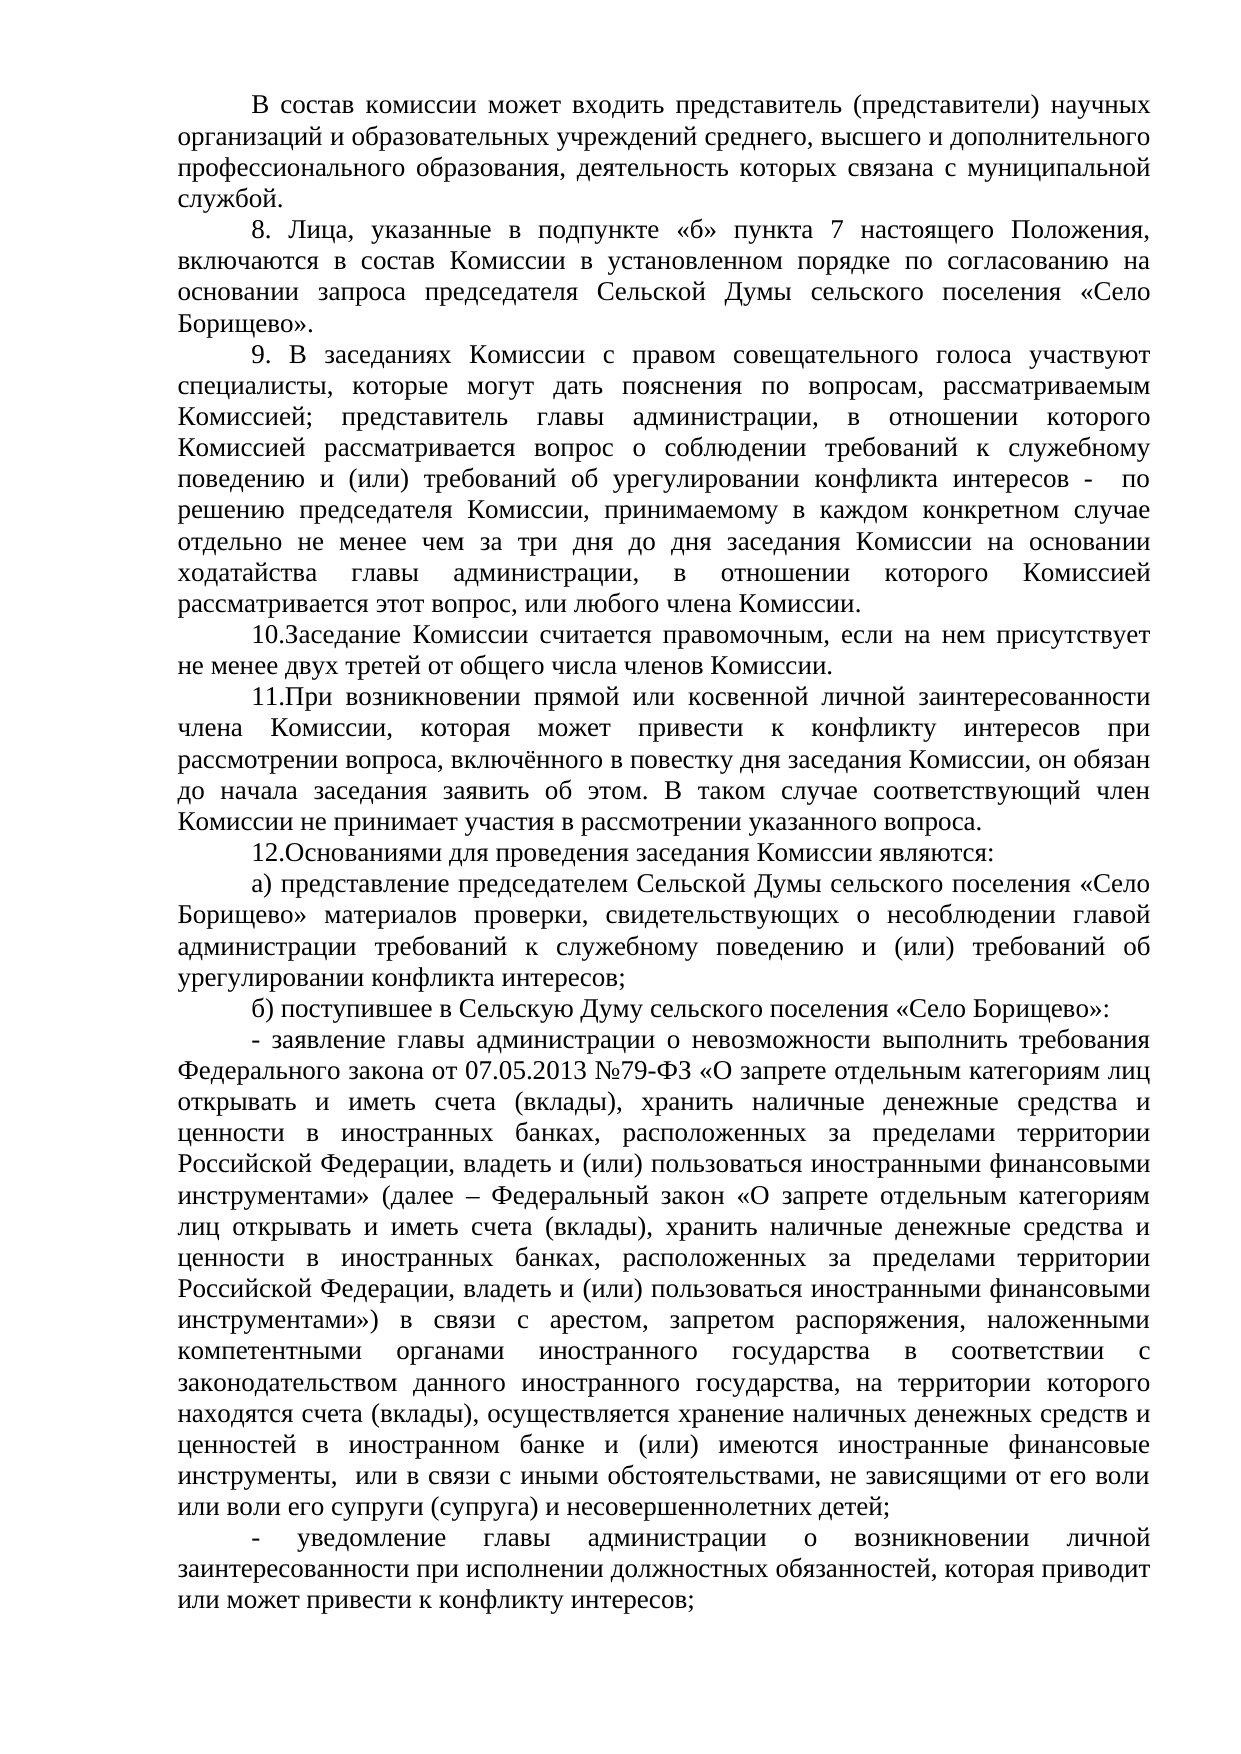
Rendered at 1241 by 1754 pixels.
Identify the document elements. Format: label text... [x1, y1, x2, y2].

text 8. Лица, указанные в подпункте «б» пункта 7 настоящего Положения, включаются в состав Комиссии в установленном порядке по согласованию на основании запроса председателя Сельской Думы сельского поселения «Село Борищево». [177, 213, 1152, 338]
text а) представление председателем Сельской Думы сельского поселения «Село Борищево» материалов проверки, свидетельствующих о несоблюдении главой администрации требований к служебному поведению и (или) требований об урегулировании конфликта интересов; [177, 867, 1152, 992]
text б) поступившее в Сельскую Думу сельского поселения «Село Борищево»: [177, 992, 1152, 1023]
text В состав комиссии может входить представитель (представители) научных организаций и образовательных учреждений среднего, высшего и дополнительного профессионального образования, деятельность которых связана с муниципальной службой. [177, 89, 1152, 213]
text - заявление главы администрации о невозможности выполнить требования Федерального закона от 07.05.2013 №79-ФЗ «О запрете отдельным категориям лиц открывать и иметь счета (вклады), хранить наличные денежные средства и ценности в иностранных банках, расположенных за пределами территории Российской Федерации, владеть и (или) пользоваться иностранными финансовыми инструментами» (далее – Федеральный закон «О запрете отдельным категориям лиц открывать и иметь счета (вклады), хранить наличные денежные средства и ценности в иностранных банках, расположенных за пределами территории Российской Федерации, владеть и (или) пользоваться иностранными финансовыми инструментами») в связи с арестом, запретом распоряжения, наложенными компетентными органами иностранного государства в соответствии с законодательством данного иностранного государства, на территории которого находятся счета (вклады), осуществляется хранение наличных денежных средств и ценностей в иностранном банке и (или) имеются иностранные финансовые инструменты, или в связи с иными обстоятельствами, не зависящими от его воли или воли его супруги (супруга) и несовершеннолетних детей; [177, 1023, 1152, 1521]
text 10.Заседание Комиссии считается правомочным, если на нем присутствует не менее двух третей от общего числа членов Комиссии. [177, 618, 1152, 680]
text 9. В заседаниях Комиссии с правом совещательного голоса участвуют специалисты, которые могут дать пояснения по вопросам, рассматриваемым Комиссией; представитель главы администрации, в отношении которого Комиссией рассматривается вопрос о соблюдении требований к служебному поведению и (или) требований об урегулировании конфликта интересов - по решению председателя Комиссии, принимаемому в каждом конкретном случае отдельно не менее чем за три дня до дня заседания Комиссии на основании ходатайства главы администрации, в отношении которого Комиссией рассматривается этот вопрос, или любого члена Комиссии. [177, 338, 1152, 618]
text 12.Основаниями для проведения заседания Комиссии являются: [177, 836, 1152, 867]
text 11.При возникновении прямой или косвенной личной заинтересованности члена Комиссии, которая может привести к конфликту интересов при рассмотрении вопроса, включённого в повестку дня заседания Комиссии, он обязан до начала заседания заявить об этом. В таком случае соответствующий член Комиссии не принимает участия в рассмотрении указанного вопроса. [177, 680, 1152, 836]
text - уведомление главы администрации о возникновении личной заинтересованности при исполнении должностных обязанностей, которая приводит или может привести к конфликту интересов; [177, 1521, 1152, 1615]
